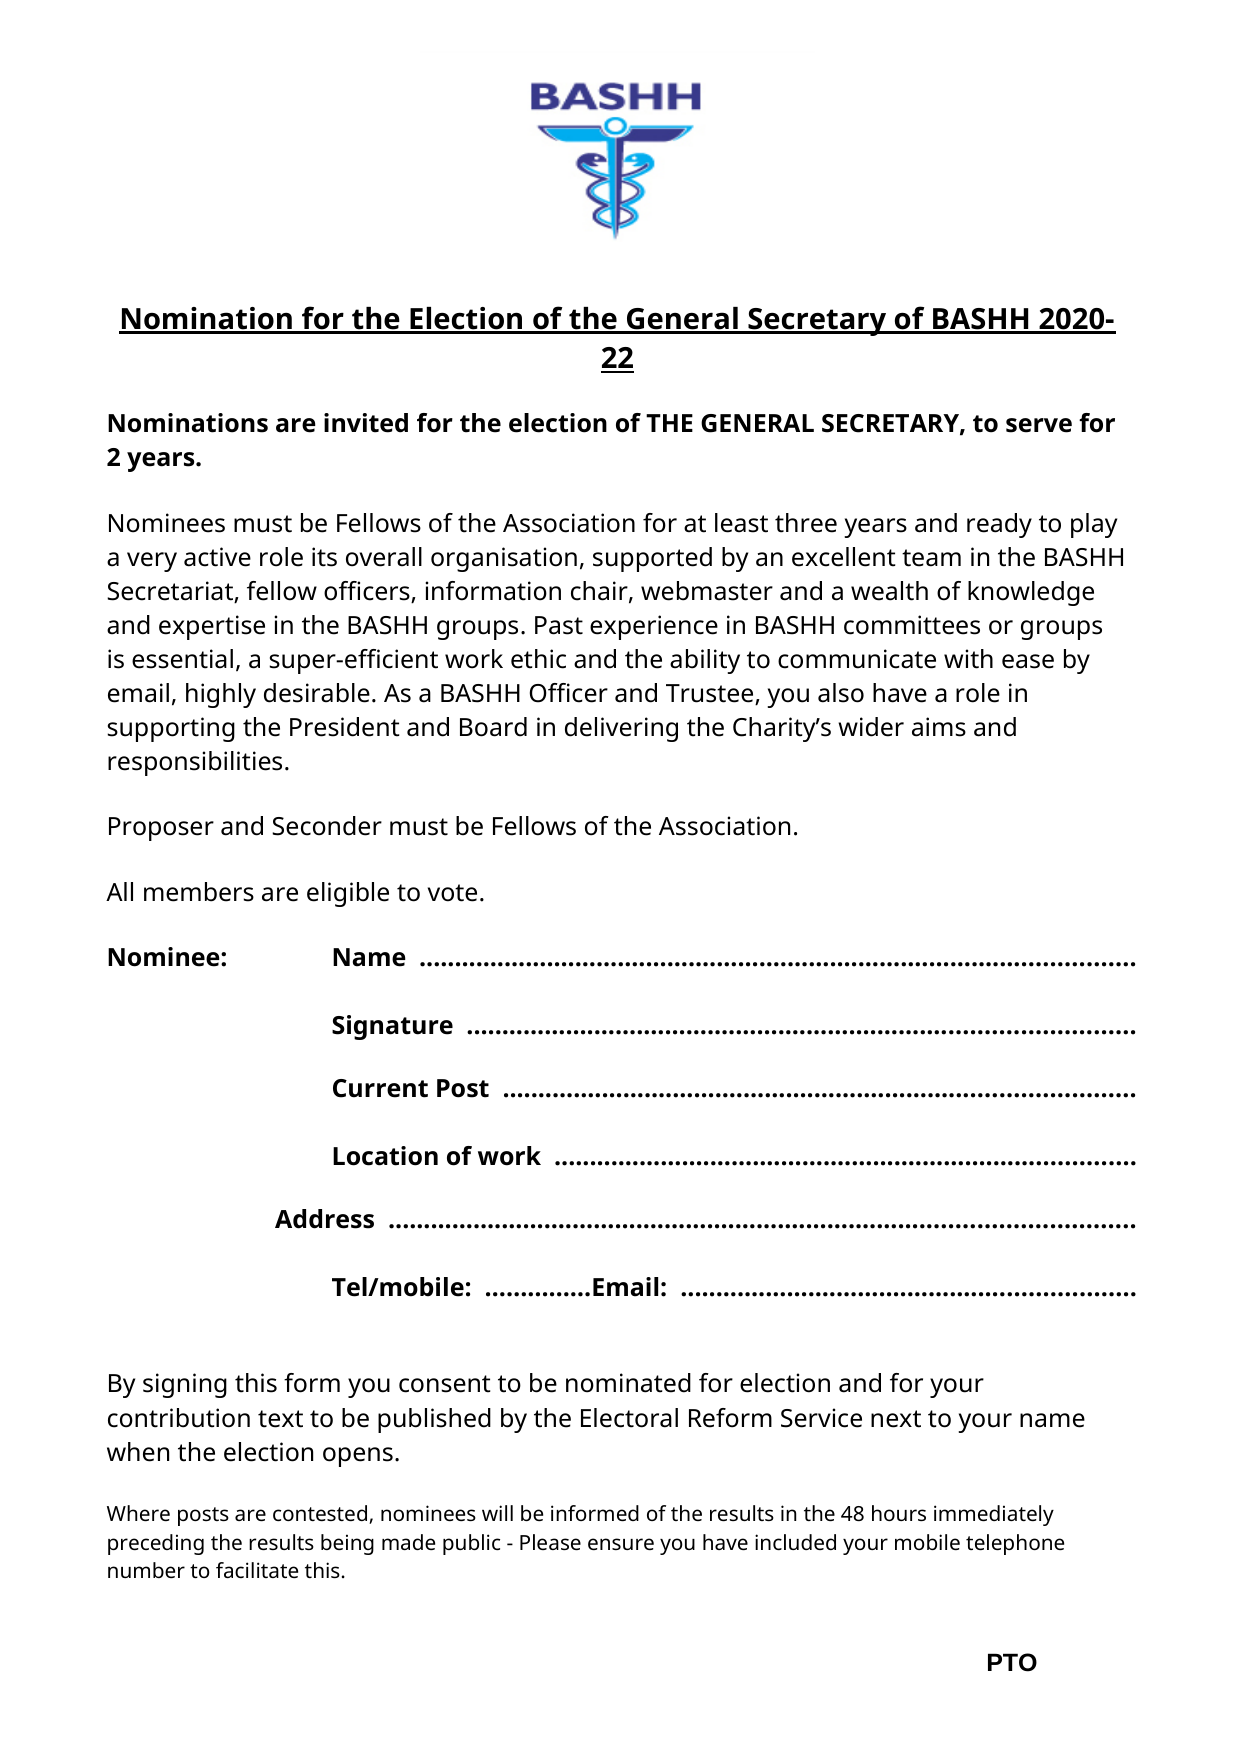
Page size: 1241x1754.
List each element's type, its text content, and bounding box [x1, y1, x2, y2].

text Nomination for the Election of the General Secretary of BASHH 2020-22 [106, 298, 1128, 377]
text All members are eligible to vote. [106, 874, 1128, 908]
text Address [106, 1201, 1128, 1236]
text By signing this form you consent to be nominated for election and for your contribution text to be published by the Electoral Reform Service next to your name when the election opens. [106, 1366, 1128, 1468]
picture [419, 51, 815, 267]
text Location of work [106, 1139, 1128, 1173]
text Nominees must be Fellows of the Association for at least three years and ready to play a very active role its overall organisation, supported by an excellent team in the BASHH Secretariat, fellow officers, information chair, webmaster and a wealth of knowledge and expertise in the BASHH groups. Past experience in BASHH committees or groups is essential, a super-efficient work ethic and the ability to communicate with ease by email, highly desirable. As a BASHH Officer and Trustee, you also have a role in supporting the President and Board in delivering the Charity’s wider aims and responsibilities. [106, 505, 1128, 778]
text Signature [106, 1008, 1128, 1042]
subtitle Nominee: Name [106, 939, 1128, 974]
text Nominations are invited for the election of THE GENERAL SECRETARY, to serve for 2 years. [106, 406, 1128, 474]
text Where posts are contested, nominees will be informed of the results in the 48 hours immediately preceding the results being made public - Please ensure you have included your mobile telephone number to facilitate this. [106, 1499, 1128, 1585]
subtitle Current Post [106, 1071, 1128, 1104]
text Tel/mobile: ……………Email: [106, 1269, 1128, 1304]
text Proposer and Seconder must be Fellows of the Association. [106, 809, 1128, 843]
